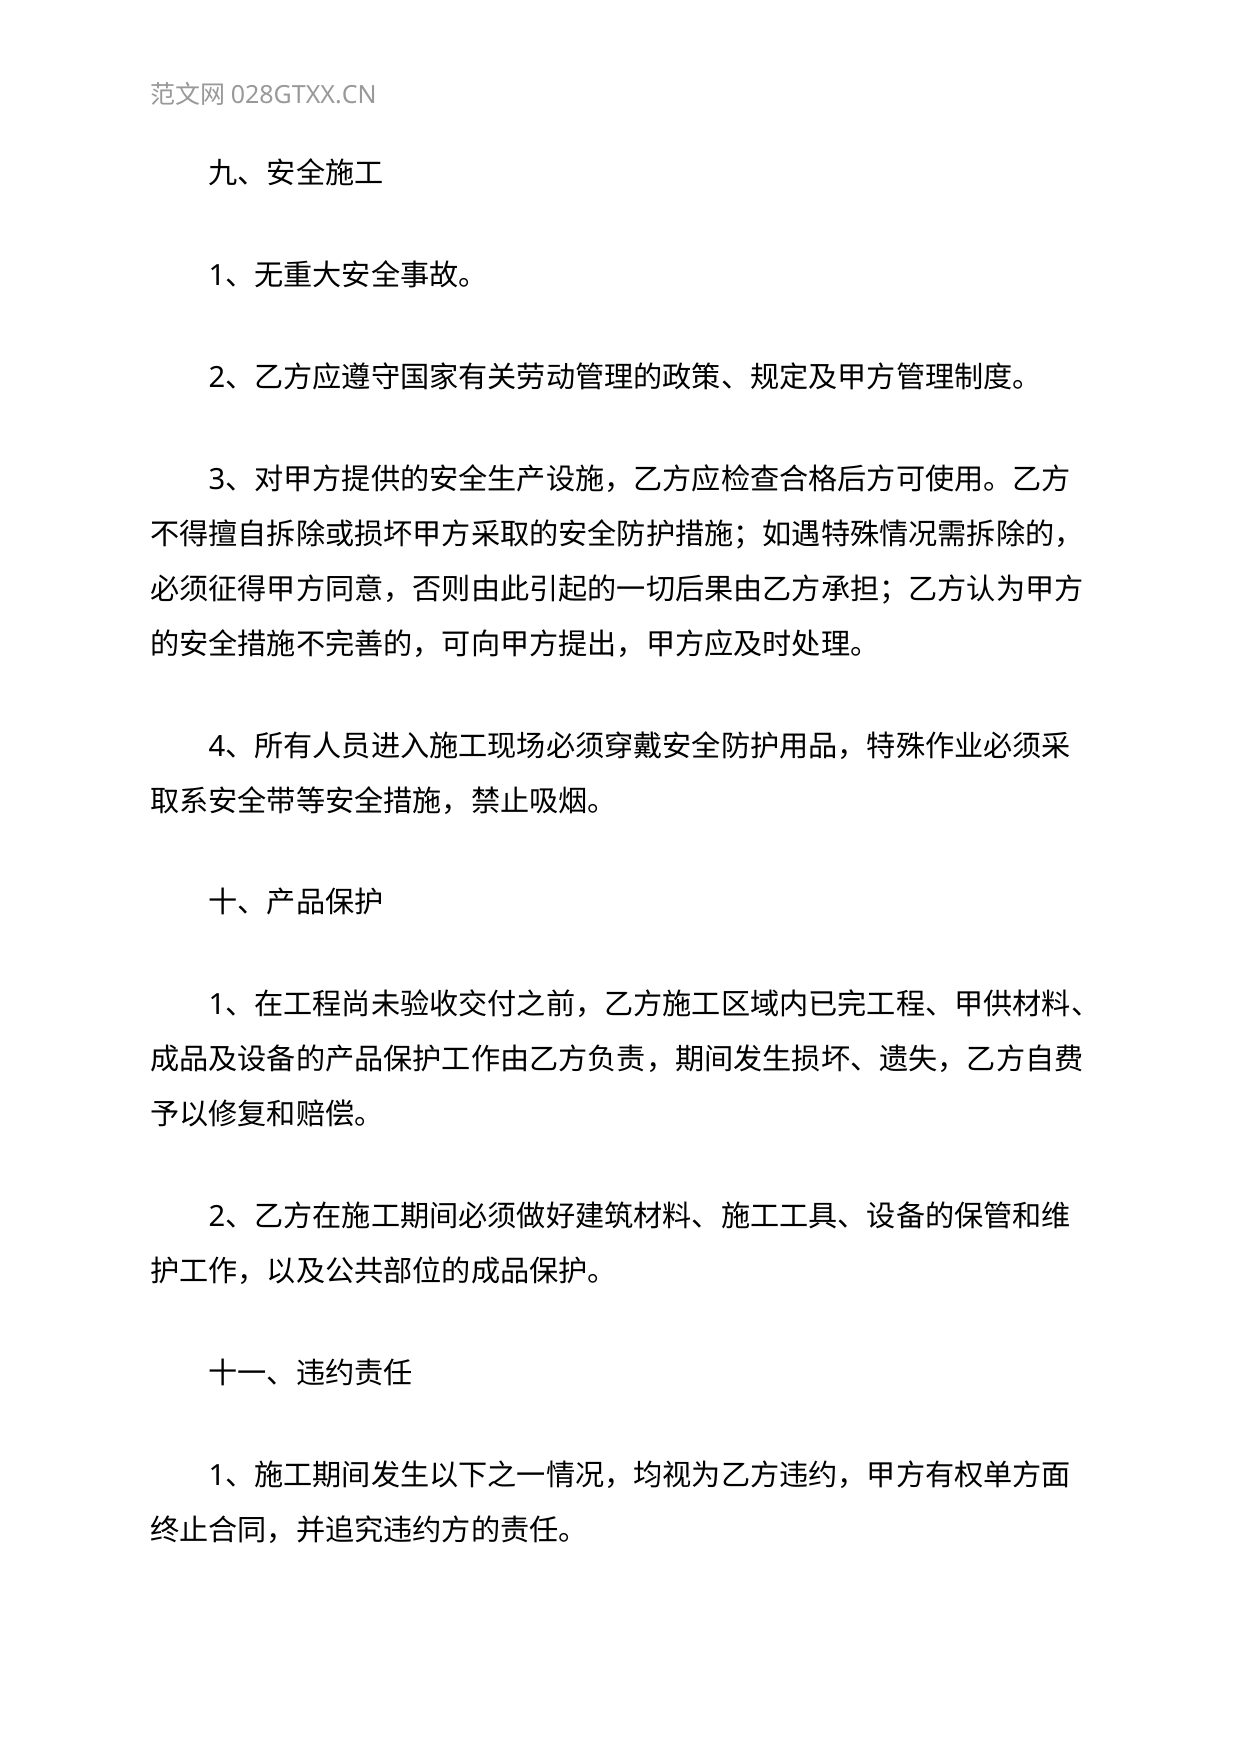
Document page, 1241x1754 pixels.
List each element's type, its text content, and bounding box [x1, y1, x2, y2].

text 2、乙方应遵守国家有关劳动管理的政策、规定及甲方管理制度。 [150, 354, 1090, 396]
text 1、在工程尚未验收交付之前，乙方施工区域内已完工程、甲供材料、成品及设备的产品保护工作由乙方负责，期间发生损坏、遗失，乙方自费予以修复和赔偿。 [150, 981, 1090, 1133]
text 1、无重大安全事故。 [150, 252, 1090, 294]
text 十一、违约责任 [150, 1349, 1090, 1392]
text 九、安全施工 [150, 150, 1090, 192]
text 3、对甲方提供的安全生产设施，乙方应检查合格后方可使用。乙方不得擅自拆除或损坏甲方采取的安全防护措施；如遇特殊情况需拆除的，必须征得甲方同意，否则由此引起的一切后果由乙方承担；乙方认为甲方的安全措施不完善的，可向甲方提出，甲方应及时处理。 [150, 456, 1090, 663]
text 1、施工期间发生以下之一情况，均视为乙方违约，甲方有权单方面终止合同，并追究违约方的责任。 [150, 1451, 1090, 1548]
text 十、产品保护 [150, 879, 1090, 921]
text 2、乙方在施工期间必须做好建筑材料、施工工具、设备的保管和维护工作，以及公共部位的成品保护。 [150, 1192, 1090, 1290]
text 4、所有人员进入施工现场必须穿戴安全防护用品，特殊作业必须采取系安全带等安全措施，禁止吸烟。 [150, 722, 1090, 819]
